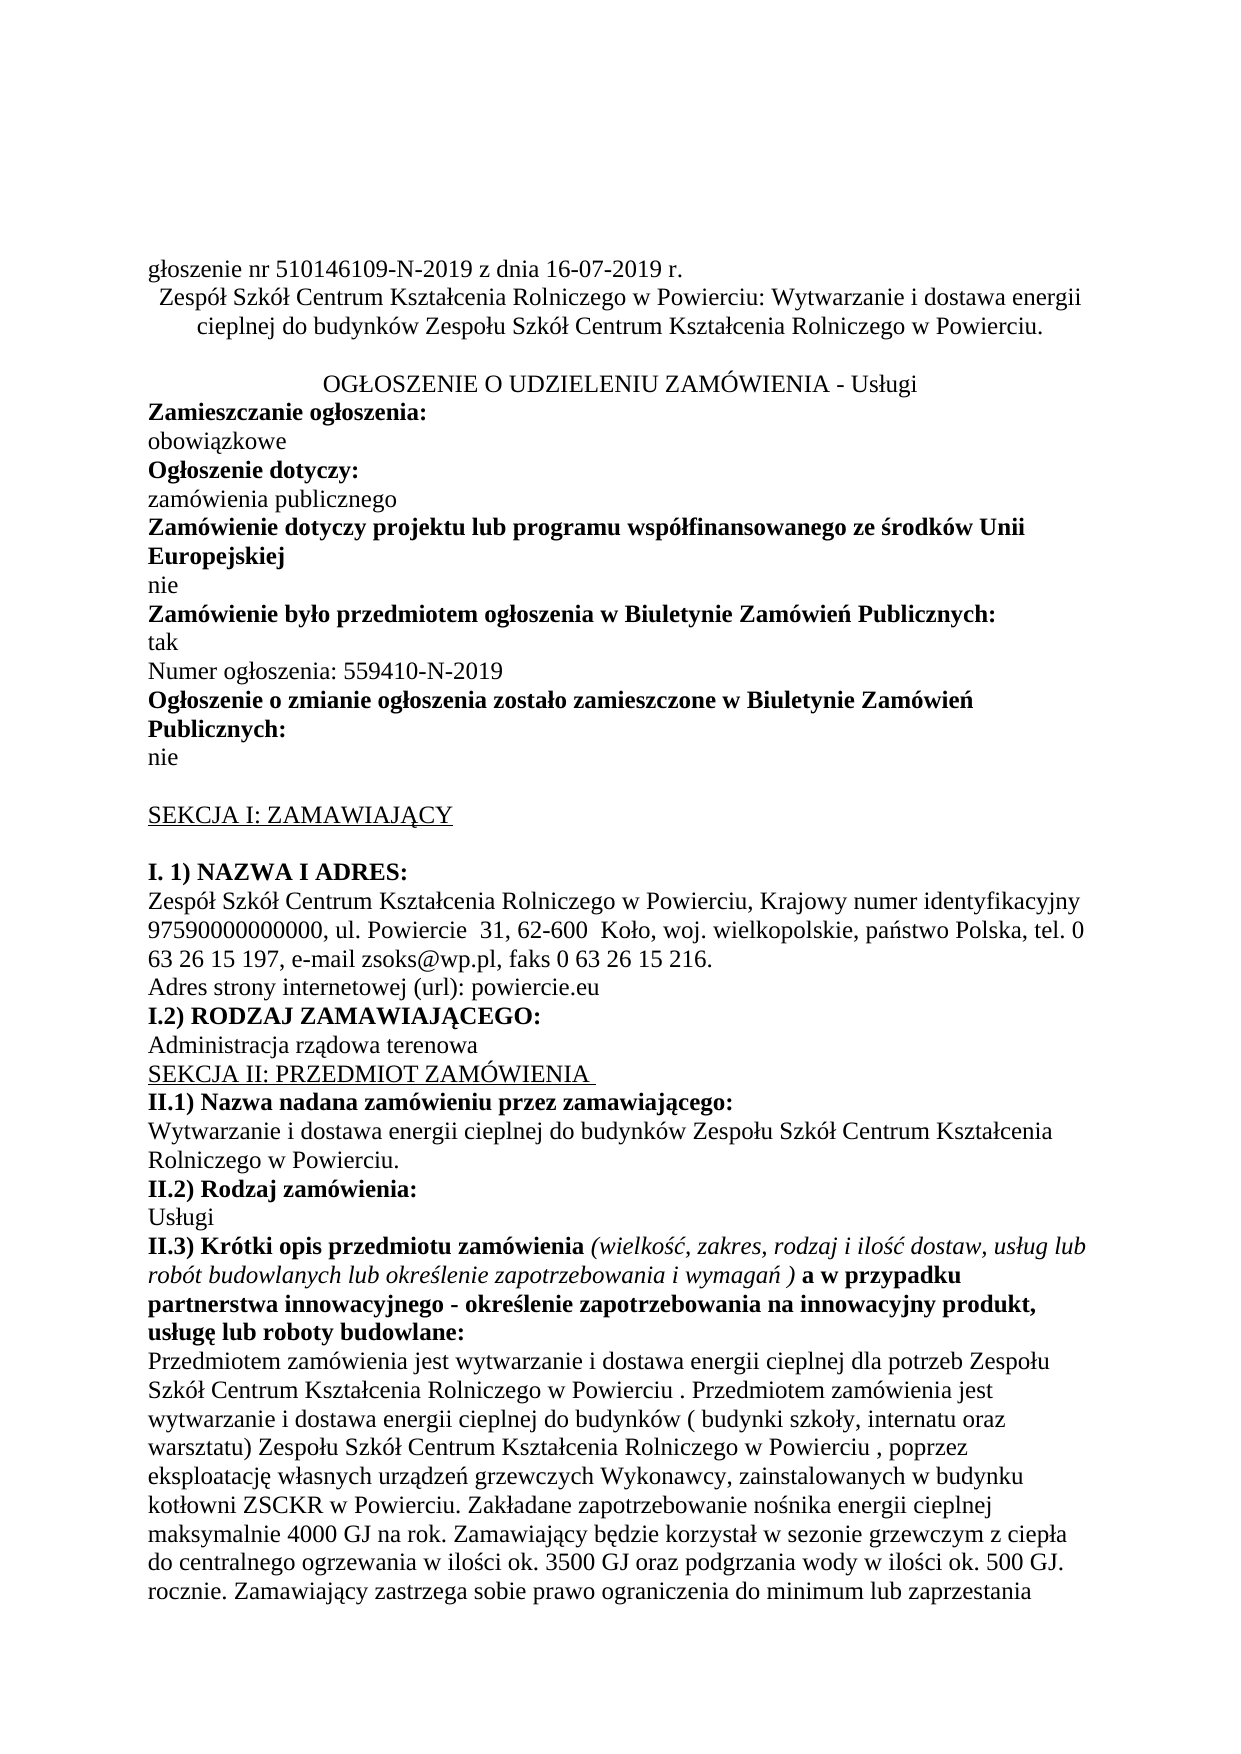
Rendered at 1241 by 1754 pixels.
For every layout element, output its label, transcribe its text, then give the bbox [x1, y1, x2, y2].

text SEKCJA II: PRZEDMIOT ZAMÓWIENIA [148, 1059, 1093, 1087]
text Zamieszczanie ogłoszenia: [148, 397, 1093, 426]
text Ogłoszenie dotyczy: [148, 455, 1093, 484]
text SEKCJA I: ZAMAWIAJĄCY [148, 800, 1093, 829]
text Zamówienie było przedmiotem ogłoszenia w Biuletynie Zamówień Publicznych: [148, 599, 1093, 627]
text II.2) Rodzaj zamówienia: [148, 1174, 1093, 1202]
text głoszenie nr 510146109-N-2019 z dnia 16-07-2019 r. [148, 254, 1093, 282]
text Zespół Szkół Centrum Kształcenia Rolniczego w Powierciu: Wytwarzanie i dostawa energii cieplnej do budynków Zespołu Szkół Centrum Kształcenia Rolniczego w Powierciu. OGŁOSZENIE O UDZIELENIU ZAMÓWIENIA - Usługi [148, 282, 1093, 397]
text I. 1) NAZWA I ADRES: [148, 857, 1093, 886]
text Ogłoszenie o zmianie ogłoszenia zostało zamieszczone w Biuletynie Zamówień Publicznych: [148, 685, 1093, 742]
text Usługi [148, 1202, 1093, 1231]
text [148, 1346, 1093, 1605]
text I.2) RODZAJ ZAMAWIAJĄCEGO: [148, 1001, 1093, 1030]
text tak Numer ogłoszenia: 559410-N-2019 [148, 627, 1093, 685]
text II.3) Krótki opis przedmiotu zamówienia (wielkość, zakres, rodzaj i ilość dostaw, usług lub robót budowlanych lub określenie zapotrzebowania i wymagań ) a w przypadku partnerstwa innowacyjnego - określenie zapotrzebowania na innowacyjny produkt, usługę lub roboty budowlane: [148, 1231, 1093, 1346]
text nie [148, 742, 1093, 771]
text Administracja rządowa terenowa [148, 1030, 1093, 1059]
text Zamówienie dotyczy projektu lub programu współfinansowanego ze środków Unii Europejskiej [148, 512, 1093, 570]
text nie [148, 570, 1093, 599]
text obowiązkowe [148, 426, 1093, 455]
text Wytwarzanie i dostawa energii cieplnej do budynków Zespołu Szkół Centrum Kształcenia Rolniczego w Powierciu. [148, 1116, 1093, 1174]
text zamówienia publicznego [148, 484, 1093, 512]
text Zespół Szkół Centrum Kształcenia Rolniczego w Powierciu, Krajowy numer identyfikacyjny 97590000000000, ul. Powiercie 31, 62-600 Koło, woj. wielkopolskie, państwo Polska, tel. 0 63 26 15 197, e-mail zsoks@wp.pl, faks 0 63 26 15 216. Adres strony internetowej (url): powiercie.eu [148, 886, 1093, 1001]
text II.1) Nazwa nadana zamówieniu przez zamawiającego: [148, 1087, 1093, 1116]
